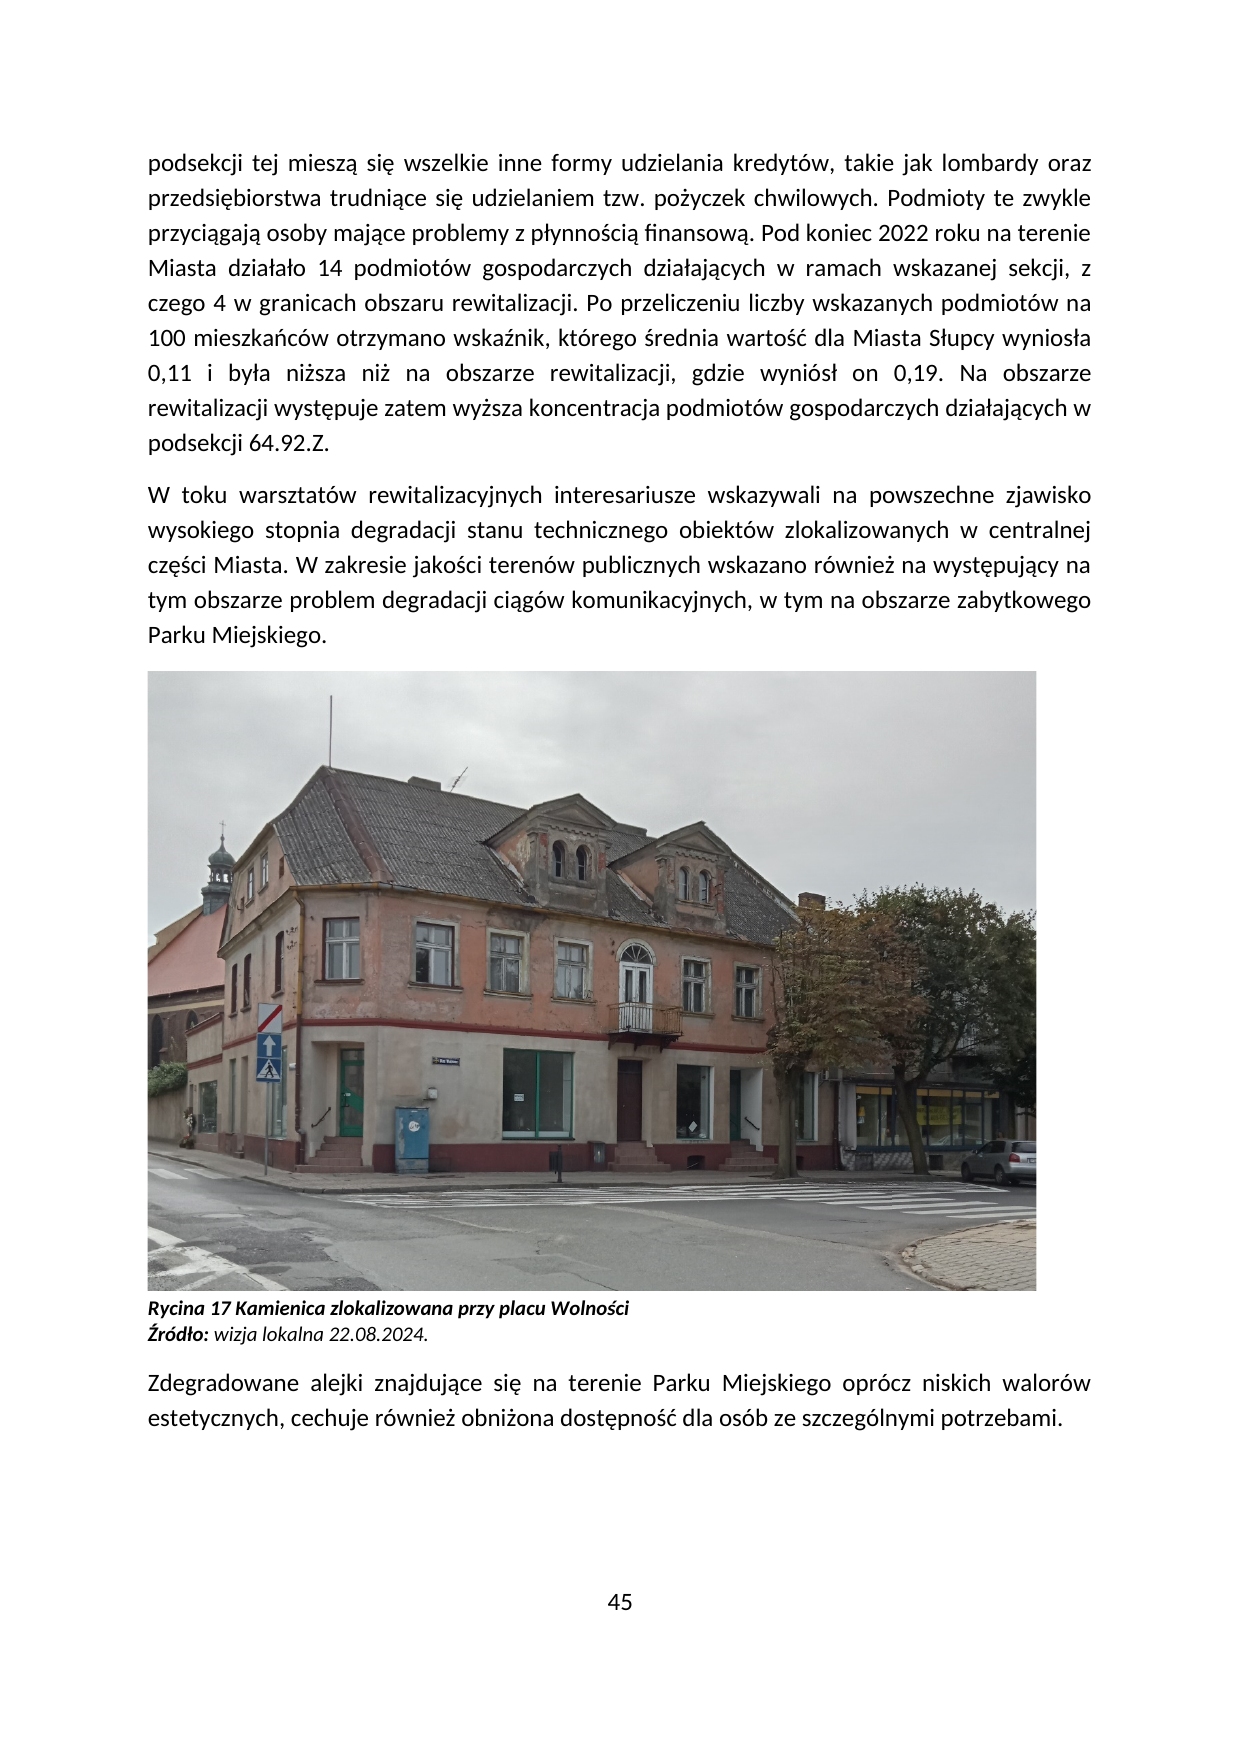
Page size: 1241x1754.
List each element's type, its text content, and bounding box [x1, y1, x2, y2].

picture [147, 671, 1037, 1291]
text Rycina 17 Kamienica zlokalizowana przy placu Wolności [148, 1295, 1093, 1321]
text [148, 148, 1093, 458]
text Źródło: wizja lokalna 22.08.2024. [148, 1321, 1093, 1346]
text Zdegradowane alejki znajdujące się na terenie Parku Miejskiego oprócz niskich walorów estetycznych, cechuje również obniżona dostępność dla osób ze szczególnymi potrzebami. [148, 1367, 1093, 1432]
text W toku warsztatów rewitalizacyjnych interesariusze wskazywali na powszechne zjawisko wysokiego stopnia degradacji stanu technicznego obiektów zlokalizowanych w centralnej części Miasta. W zakresie jakości terenów publicznych wskazano również na występujący na tym obszarze problem degradacji ciągów komunikacyjnych, w tym na obszarze zabytkowego Parku Miejskiego. [148, 479, 1093, 650]
